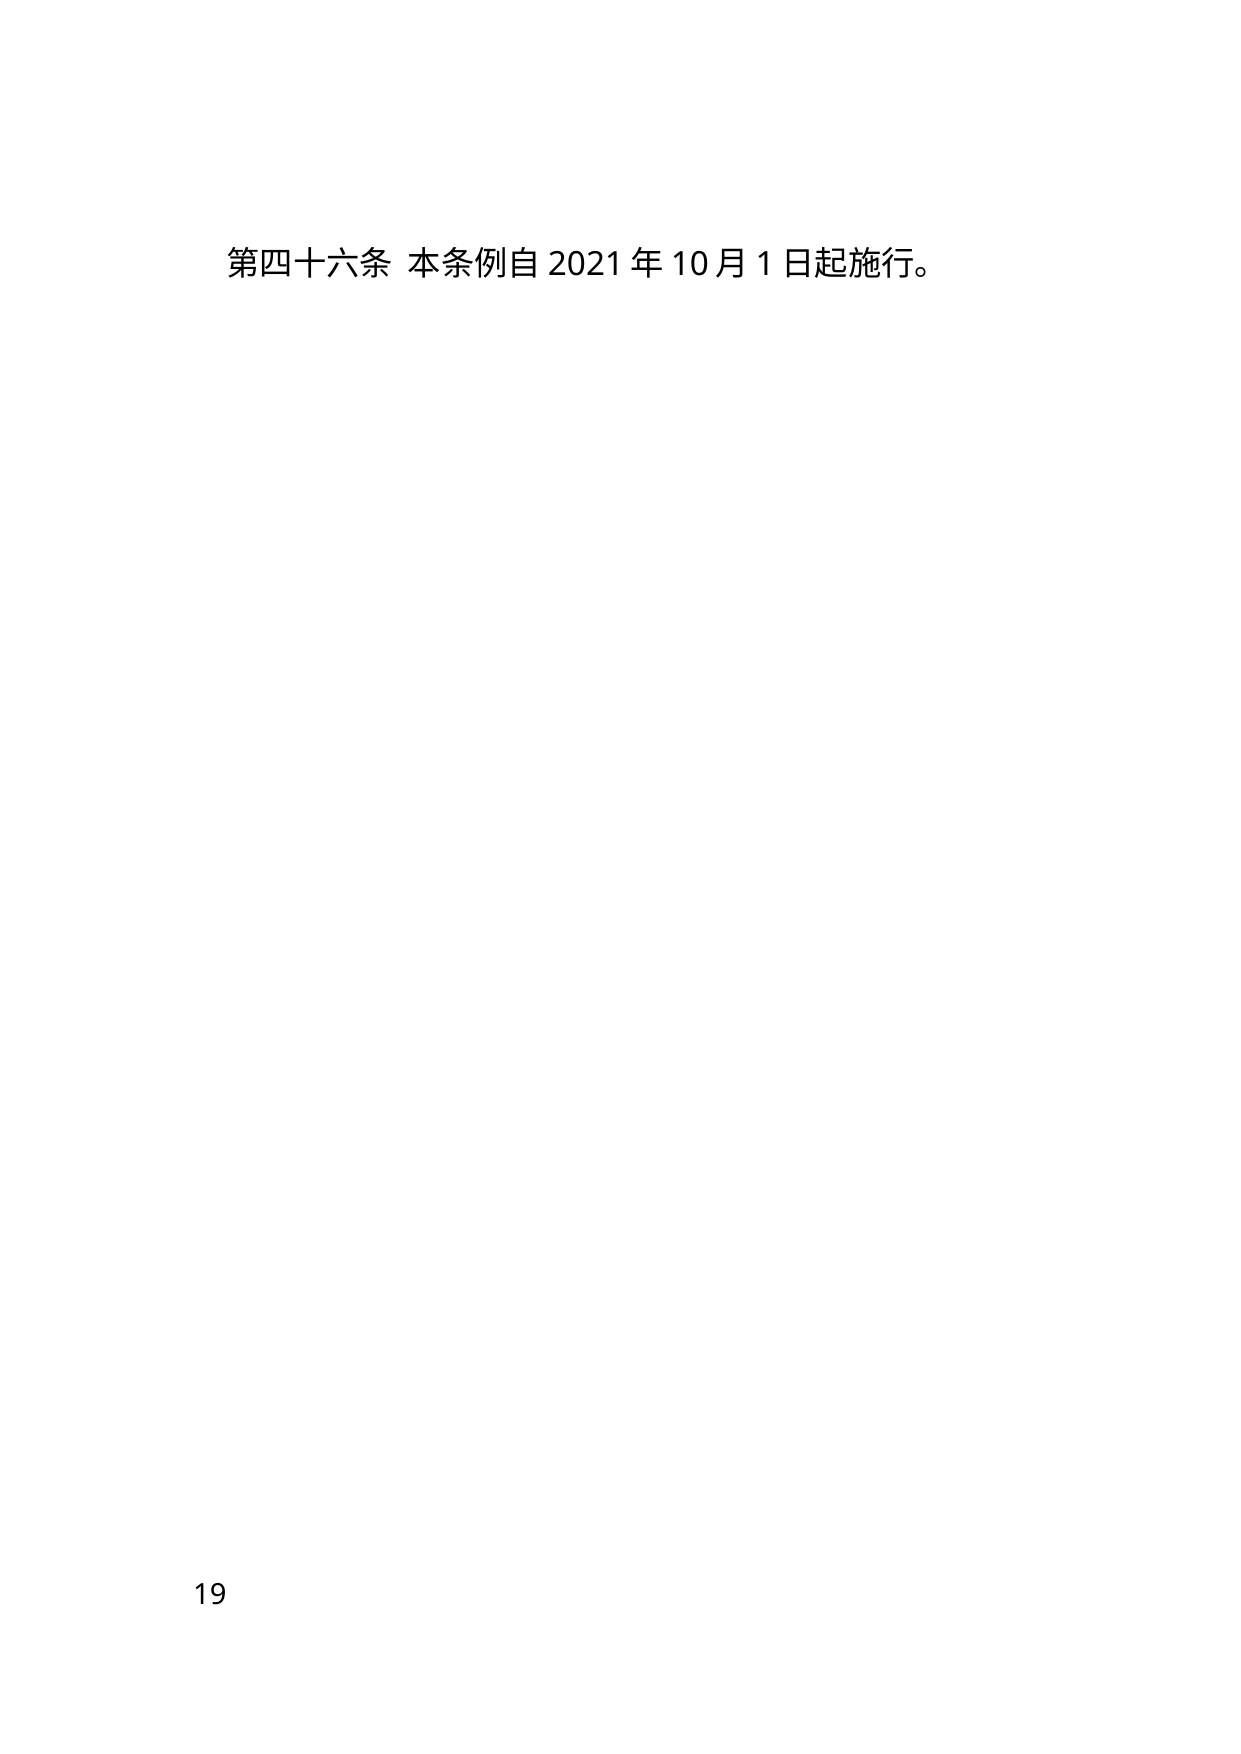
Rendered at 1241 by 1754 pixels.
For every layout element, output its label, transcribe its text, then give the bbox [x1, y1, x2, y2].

text 第四十六条 本条例自2021年10月1日起施行。 [159, 228, 1081, 293]
